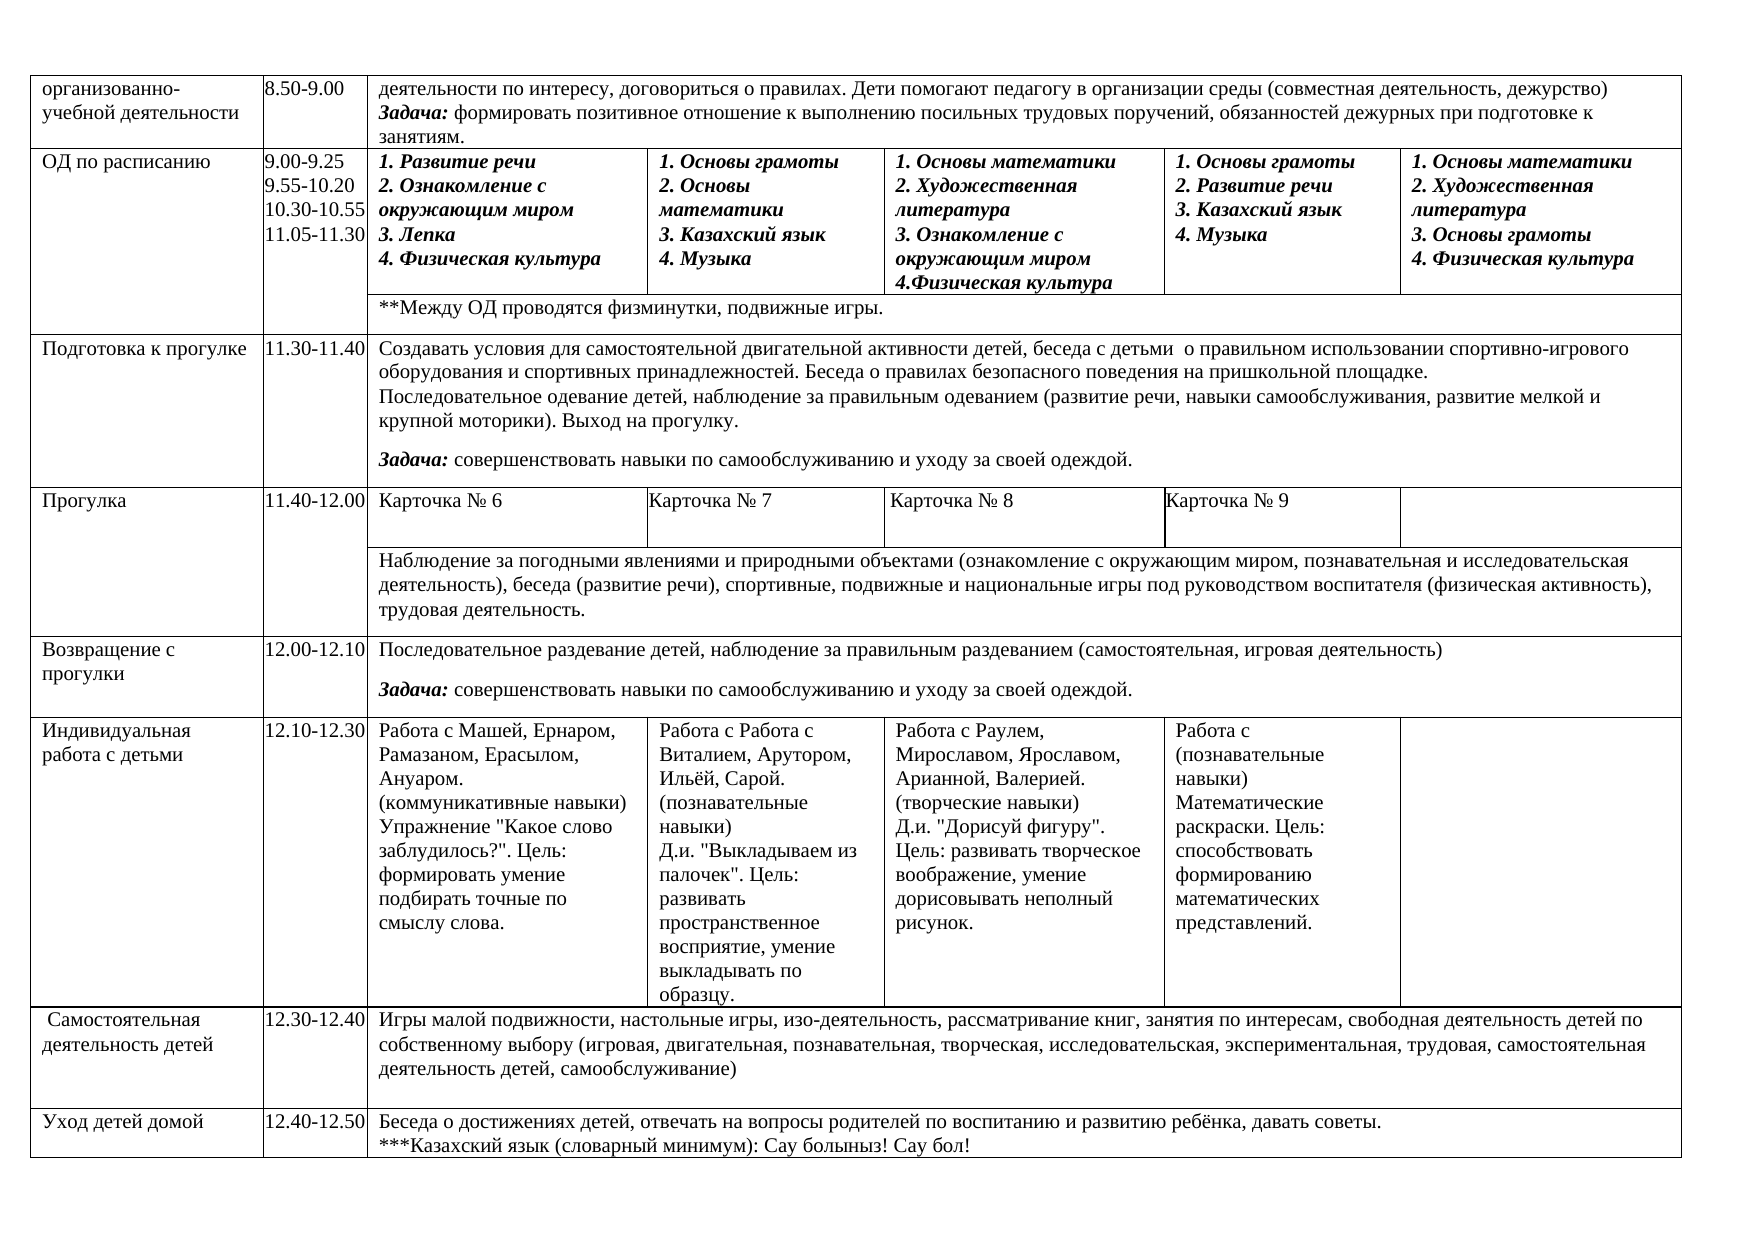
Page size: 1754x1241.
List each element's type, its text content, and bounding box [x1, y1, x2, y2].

table_cell Работа с Работа с Виталием, Арутором, Ильёй, Сарой. (познавательные навыки) Д.и. "Выкладываем из палочек". Цель: развивать пространственное восприятие, умение выкладывать по образцу. [648, 718, 884, 1006]
table_cell 1. Основы грамоты 2. Основы математики 3. Казахский язык 4. Музыка [648, 149, 884, 294]
table_cell Работа с (познавательные навыки) Математические раскраски. Цель: способствовать формированию математических представлений. [1165, 718, 1400, 1006]
table_cell Уход детей домой [31, 1109, 263, 1157]
table_cell Подготовка к прогулке [31, 335, 263, 487]
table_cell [31, 76, 263, 148]
table_cell **Между ОД проводятся физминутки, подвижные игры. [368, 295, 1681, 334]
table_cell 11.30-11.40 [264, 335, 367, 487]
table_cell 1. Развитие речи 2. Ознакомление с окружающим миром 3. Лепка 4. Физическая культура [368, 149, 647, 294]
table_cell Создавать условия для самостоятельной двигательной активности детей, беседа с детьми о правильном использовании спортивно-игрового оборудования и спортивных принадлежностей. Беседа о правилах безопасного поведения на пришкольной площадке. Последовательное одевание детей, наблюдение за правильным одеванием (развитие речи, навыки самообслуживания, развитие мелкой и крупной моторики). Выход на прогулку. Задача: совершенствовать навыки по самообслуживанию и уходу за своей одеждой. [368, 335, 1681, 487]
table_cell Беседа о достижениях детей, отвечать на вопросы родителей по воспитанию и развитию ребёнка, давать советы. ***Казахский язык (словарный минимум): Сау болыныз! Сау бол! [368, 1109, 1681, 1157]
table_cell Наблюдение за погодными явлениями и природными объектами (ознакомление с окружающим миром, познавательная и исследовательская деятельность), беседа (развитие речи), спортивные, подвижные и национальные игры под руководством воспитателя (физическая активность), трудовая деятельность. [368, 548, 1681, 636]
table_cell 8.50-9.00 [264, 76, 367, 148]
table_cell Самостоятельная деятельность детей [31, 1008, 263, 1108]
table_cell 12.40-12.50 [264, 1109, 367, 1157]
table_cell Работа с Раулем, Мирославом, Ярославом, Арианной, Валерией. (творческие навыки) Д.и. "Дорисуй фигуру". Цель: развивать творческое воображение, умение дорисовывать неполный рисунок. [885, 718, 1164, 1006]
table_cell [1401, 488, 1681, 547]
table_cell 12.10-12.30 [264, 718, 367, 1006]
table_cell 1. Основы математики 2. Художественная литература 3. Ознакомление с окружающим миром 4.Физическая культура [885, 149, 1164, 294]
table_cell 12.30-12.40 [264, 1008, 367, 1108]
table_cell Игры малой подвижности, настольные игры, изо-деятельность, рассматривание книг, занятия по интересам, свободная деятельность детей по собственному выбору (игровая, двигательная, познавательная, творческая, исследовательская, экспериментальная, трудовая, самостоятельная деятельность детей, самообслуживание) [368, 1008, 1681, 1108]
table_cell Карточка № 7 [648, 488, 884, 547]
table_cell 1. Основы математики 2. Художественная литература 3. Основы грамоты 4. Физическая культура [1401, 149, 1681, 294]
table_cell Работа с Машей, Ернаром, Рамазаном, Ерасылом, Ануаром. (коммуникативные навыки) Упражнение "Какое слово заблудилось?". Цель: формировать умение подбирать точные по смыслу слова. [368, 718, 647, 1006]
table_cell Карточка № 9 [1166, 488, 1400, 547]
table_cell Индивидуальная работа с детьми [31, 718, 263, 1006]
table_cell 9.00-9.25 9.55-10.20 10.30-10.55 11.05-11.30 [264, 149, 367, 334]
table_cell Возвращение с прогулки [31, 637, 263, 717]
table_cell Карточка № 8 [885, 488, 1164, 547]
table_cell [1401, 718, 1681, 1006]
table_cell Карточка № 6 [368, 488, 647, 547]
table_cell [368, 76, 1681, 148]
table_cell 12.00-12.10 [264, 637, 367, 717]
table_cell Прогулка [31, 488, 263, 636]
table_cell Последовательное раздевание детей, наблюдение за правильным раздеванием (самостоятельная, игровая деятельность) Задача: совершенствовать навыки по самообслуживанию и уходу за своей одеждой. [368, 637, 1681, 717]
table_cell ОД по расписанию [31, 149, 263, 334]
table_cell 11.40-12.00 [264, 488, 367, 636]
table_cell 1. Основы грамоты 2. Развитие речи 3. Казахский язык 4. Музыка [1165, 149, 1400, 294]
